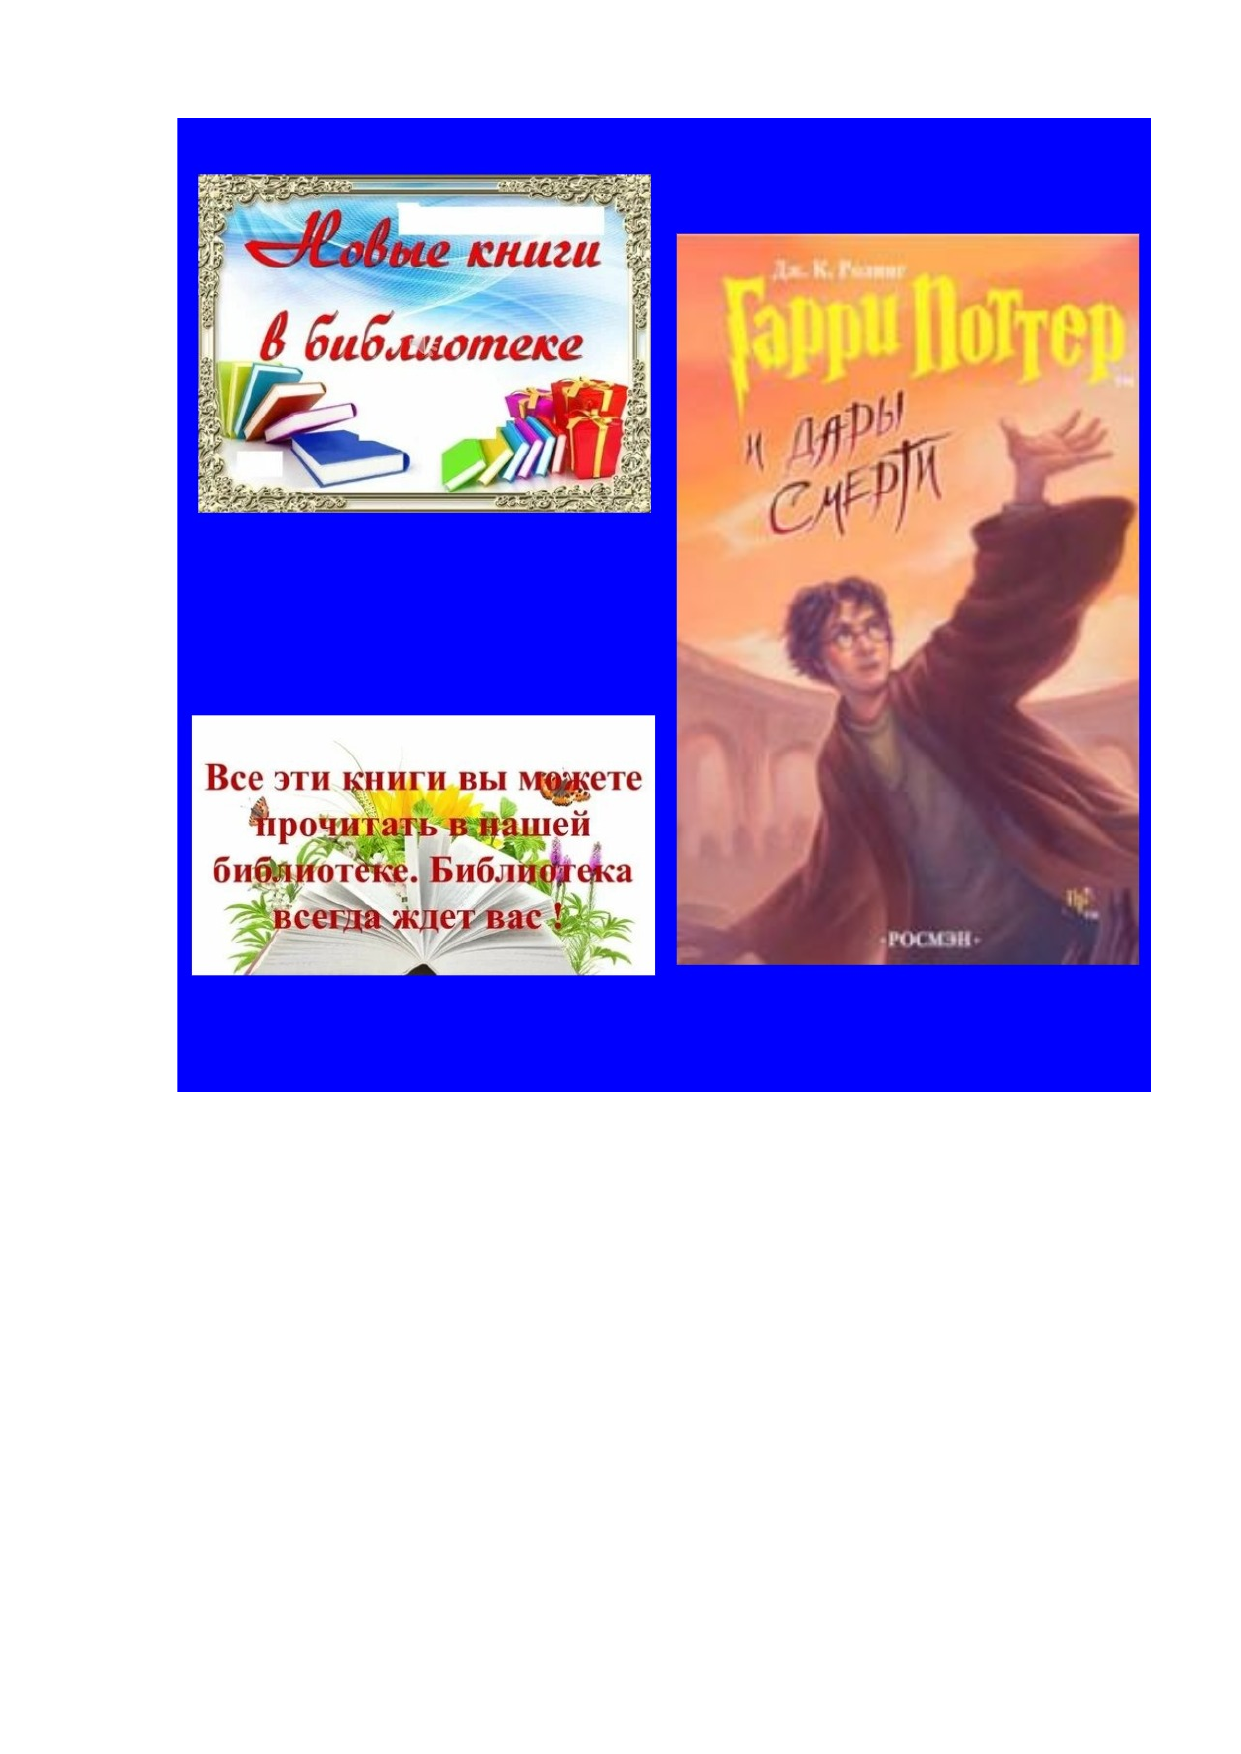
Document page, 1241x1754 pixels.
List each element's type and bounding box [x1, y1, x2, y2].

picture [177, 118, 1151, 1092]
